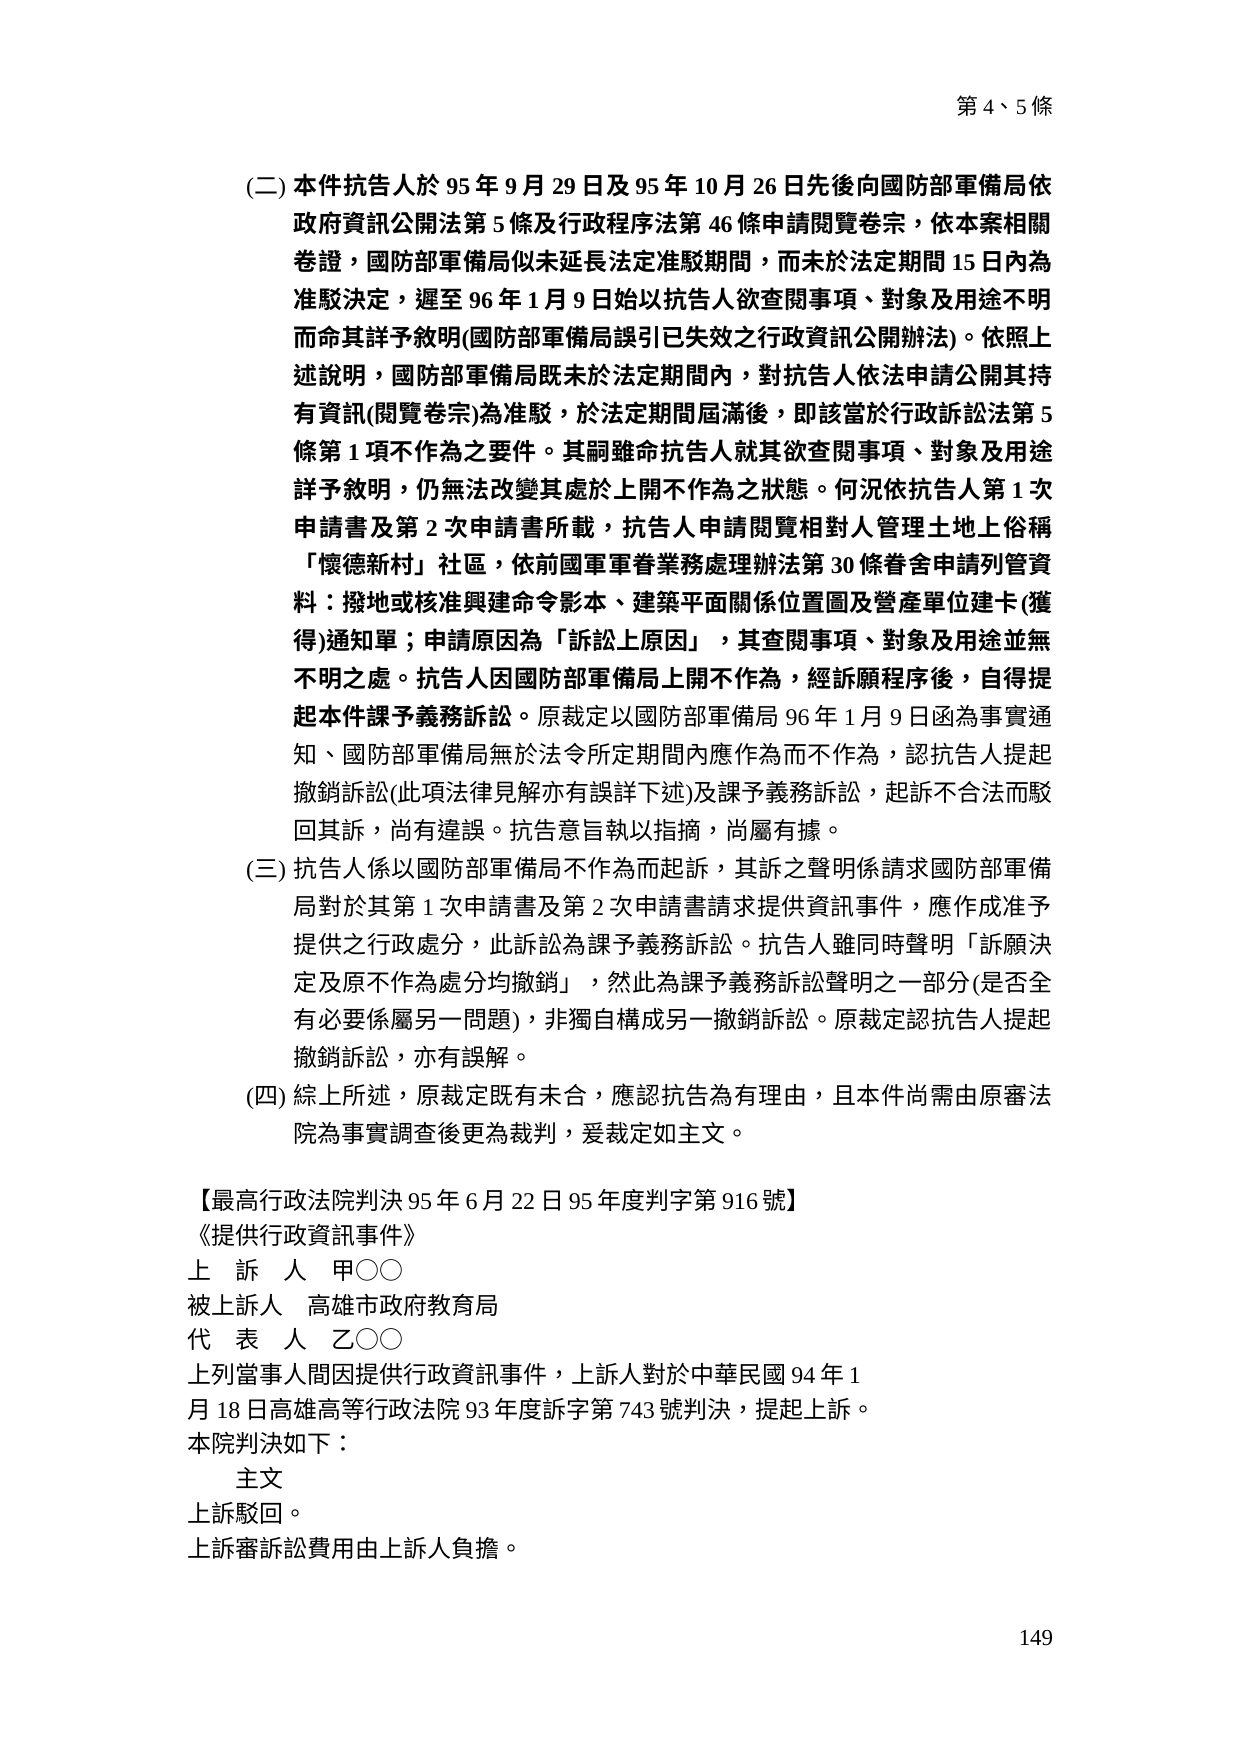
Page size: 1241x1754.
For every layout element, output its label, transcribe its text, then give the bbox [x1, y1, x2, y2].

text 代 表 人 乙○○ [187, 1321, 1053, 1356]
text 上列當事人間因提供行政資訊事件，上訴人對於中華民國94年1 [187, 1356, 1053, 1390]
text (二) 本件抗告人於及先後向國防部軍備局依政府資訊公開法第5條及行政程序法第46條申請閱覽卷宗，依本案相關卷證，國防部軍備局似未延長法定准駁期間，而未於法定期間15日內為准駁決定，遲至始以抗告人欲查閱事項、對象及用途不明而命其詳予敘明(國防部軍備局誤引已失效之行政資訊公開辦法)。依照上述說明，國防部軍備局既未於法定期間內，對抗告人依法申請公開其持有資訊(閱覽卷宗)為准駁，於法定期間屆滿後，即該當於行政訴訟法第5條第1項不作為之要件。其嗣雖命抗告人就其欲查閱事項、對象及用途詳予敘明，仍無法改變其處於上開不作為之狀態。何況依抗告人第1次申請書及第2次申請書所載，抗告人申請閱覽相對人管理土地上俗稱「懷德新村」社區，依前國軍軍眷業務處理辦法第30條眷舍申請列管資料：撥地或核准興建命令影本、建築平面關係位置圖及營產單位建卡(獲得)通知單；申請原因為「訴訟上原因」，其查閱事項、對象及用途並無不明之處。抗告人因國防部軍備局上開不作為，經訴願程序後，自得提起本件課予義務訴訟。原裁定以國防部軍備局函為事實通知、國防部軍備局無於法令所定期間內應作為而不作為，認抗告人提起撤銷訴訟(此項法律見解亦有誤詳下述)及課予義務訴訟，起訴不合法而駁回其訴，尚有違誤。抗告意旨執以指摘，尚屬有據。 [246, 164, 1053, 847]
text 被上訴人 高雄市政府教育局 [187, 1286, 1053, 1321]
text 月18日高雄高等行政法院93年度訴字第743號判決，提起上訴。 [187, 1390, 1053, 1425]
text (三) 抗告人係以國防部軍備局不作為而起訴，其訴之聲明係請求國防部軍備局對於其第1次申請書及第2次申請書請求提供資訊事件，應作成准予提供之行政處分，此訴訟為課予義務訴訟。抗告人雖同時聲明「訴願決定及原不作為處分均撤銷」，然此為課予義務訴訟聲明之一部分(是否全有必要係屬另一問題)，非獨自構成另一撤銷訴訟。原裁定認抗告人提起撤銷訴訟，亦有誤解。 [246, 847, 1053, 1074]
text 主文 [187, 1460, 1053, 1494]
text 【最高行政法院判決95年度判字第916號】 [187, 1179, 1053, 1217]
text 上訴駁回。 [187, 1494, 1053, 1529]
text 本院判決如下： [187, 1425, 1053, 1460]
text 上 訴 人 甲○○ [187, 1252, 1053, 1286]
text 上訴審訴訟費用由上訴人負擔。 [187, 1529, 1053, 1564]
text (四) 綜上所述，原裁定既有未合，應認抗告為有理由，且本件尚需由原審法院為事實調查後更為裁判，爰裁定如主文。 [246, 1074, 1053, 1150]
text 《提供行政資訊事件》 [187, 1217, 1053, 1252]
